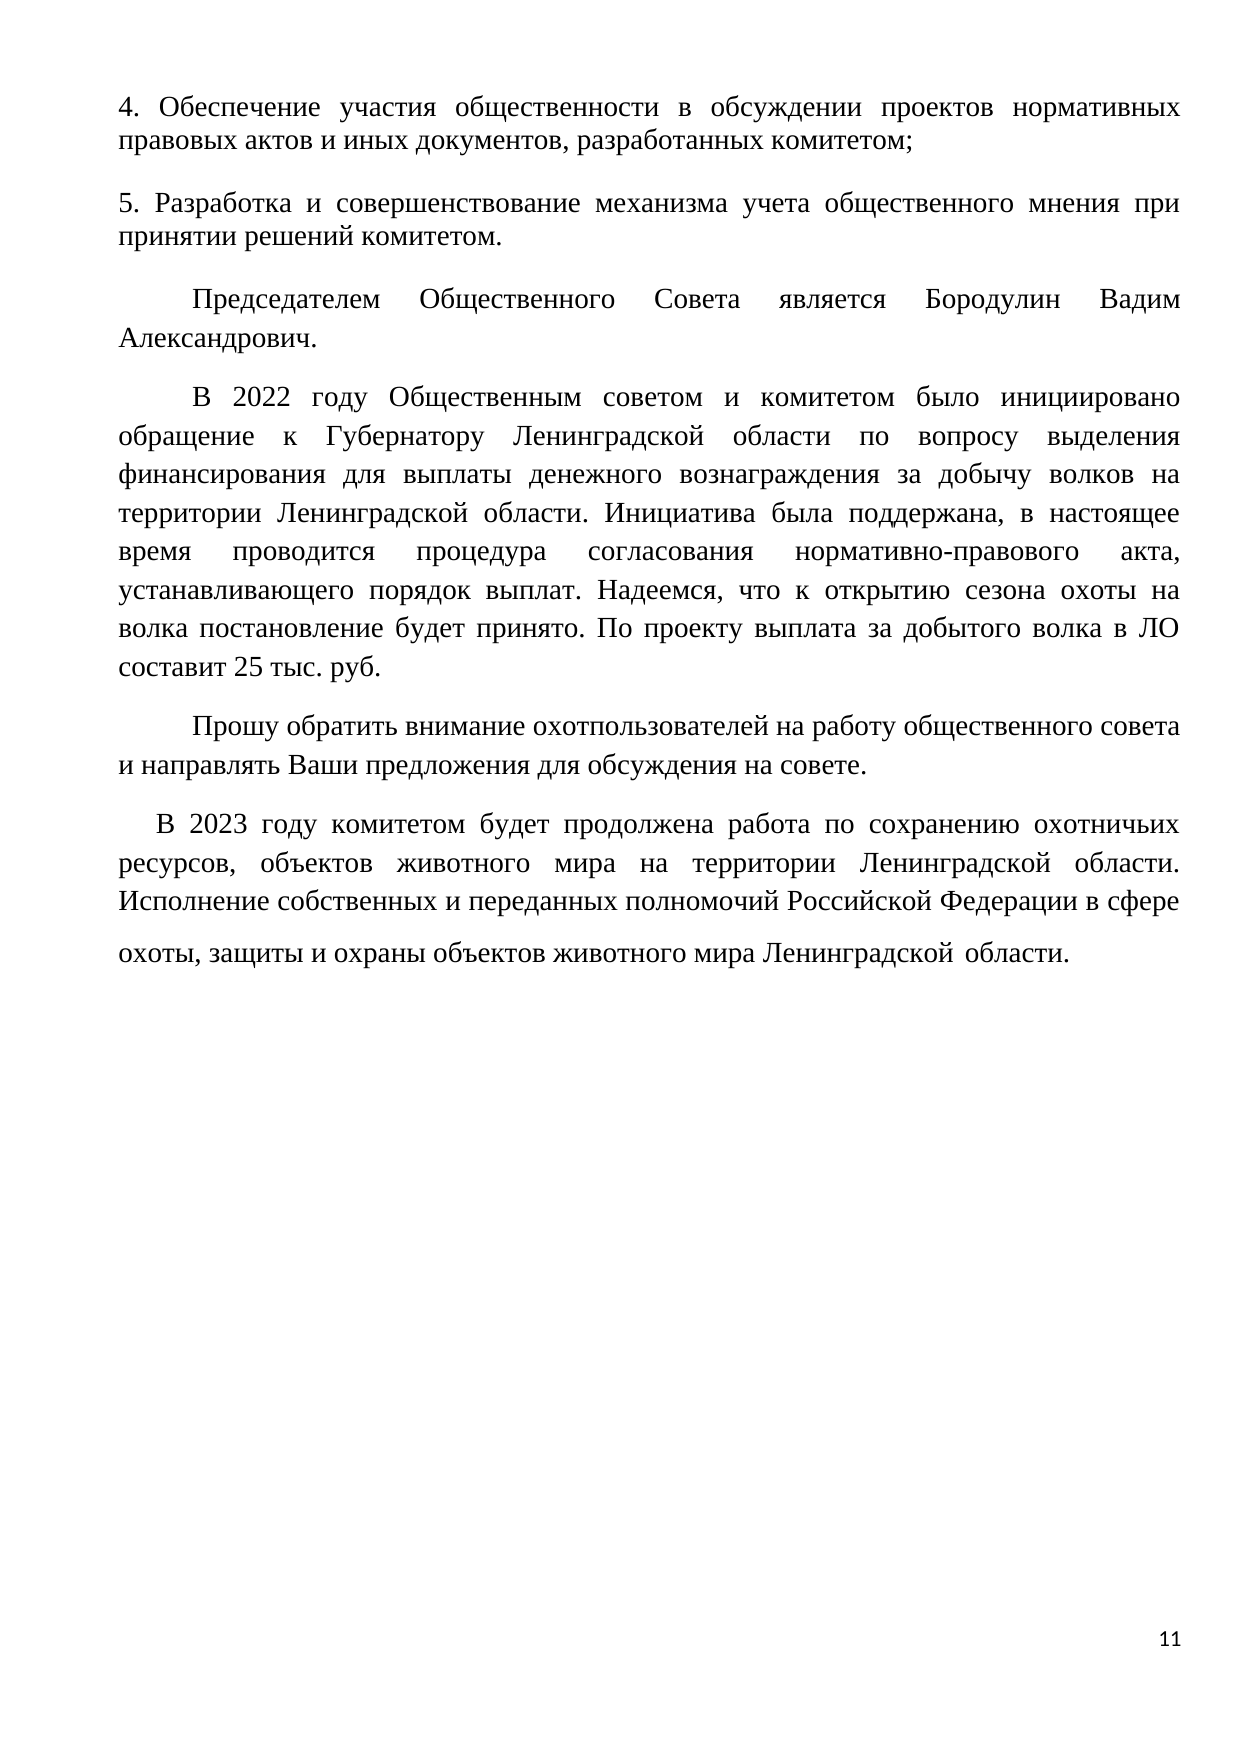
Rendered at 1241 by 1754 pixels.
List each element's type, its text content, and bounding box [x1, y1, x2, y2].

text В 2022 году Общественным советом и комитетом было инициировано обращение к Губернатору Ленинградской области по вопросу выделения финансирования для выплаты денежного вознаграждения за добычу волков на территории Ленинградской области. Инициатива была поддержана, в настоящее время проводится процедура согласования нормативно-правового акта, устанавливающего порядок выплат. Надеемся, что к открытию сезона охоты на волка постановление будет принято. По проекту выплата за добытого волка в ЛО составит 25 тыс. руб. [118, 379, 1181, 682]
text В 2023 году комитетом будет продолжена работа по сохранению охотничьих ресурсов, объектов животного мира на территории Ленинградской области. Исполнение собственных и переданных полномочий Российской Федерации в сфере охоты, защиты и охраны объектов животного мира Ленинградской области. [118, 806, 1181, 972]
text 5. Разработка и совершенствование механизма учета общественного мнения при принятии решений комитетом. [118, 185, 1181, 252]
text Председателем Общественного Совета является Бородулин Вадим Александрович. [118, 281, 1181, 353]
text Прошу обратить внимание охотпользователей на работу общественного совета и направлять Ваши предложения для обсуждения на совете. [118, 708, 1181, 780]
text 4. Обеспечение участия общественности в обсуждении проектов нормативных правовых актов и иных документов, разработанных комитетом; [118, 89, 1181, 156]
